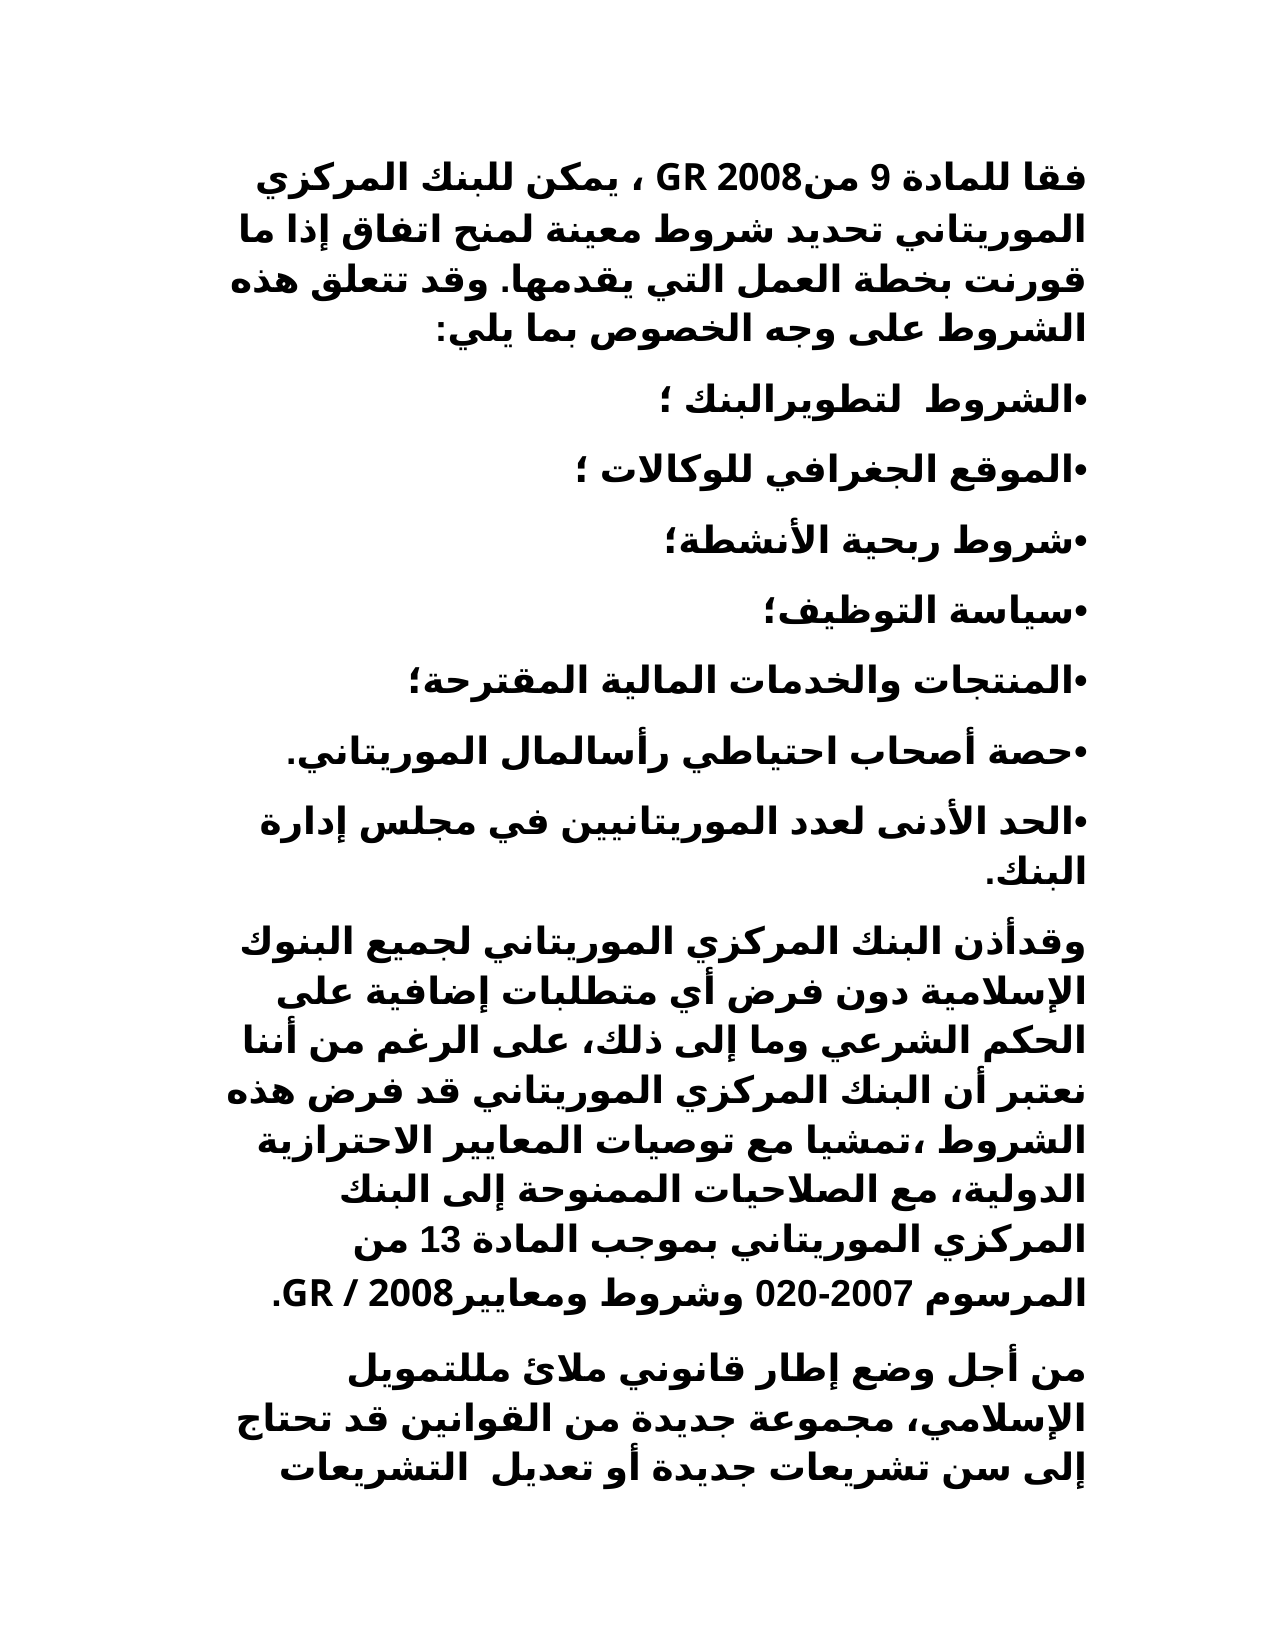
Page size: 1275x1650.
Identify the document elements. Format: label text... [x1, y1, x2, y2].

text •شروط ربحية الأنشطة؛ [187, 518, 1087, 561]
text •حصة أصحاب احتياطي رأسالمال الموريتاني. [187, 729, 1087, 772]
text وقدأذن البنك المركزي الموريتاني لجميع البنوك الإسلامية دون فرض أي متطلبات إضافية على الحكم الشرعي وما إلى ذلك، على الرغم من أننا نعتبر أن البنك المركزي الموريتاني قد فرض هذه الشروط ،تمشيا مع توصيات المعايير الاحترازية الدولية، مع الصلاحيات الممنوحة إلى البنك المركزي الموريتاني بموجب المادة 13 من المرسوم 2007-020 وشروط ومعاييرGR / 2008. [187, 919, 1087, 1318]
text فقا للمادة 9 منGR 2008 ، يمكن للبنك المركزي الموريتاني تحديد شروط معينة لمنح اتفاق إذا ما قورنت بخطة العمل التي يقدمها. وقد تتعلق هذه الشروط على وجه الخصوص بما يلي: [187, 150, 1087, 350]
text •الموقع الجغرافي للوكالات ؛ [187, 447, 1087, 491]
text •الحد الأدنى لعدد الموريتانيين في مجلس إدارة البنك. [187, 799, 1087, 892]
text •المنتجات والخدمات المالية المقترحة؛ [187, 659, 1087, 702]
text •الشروط لتطويرالبنك ؛ [187, 377, 1087, 420]
text •سياسة التوظيف؛ [187, 588, 1087, 631]
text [187, 1346, 1087, 1488]
